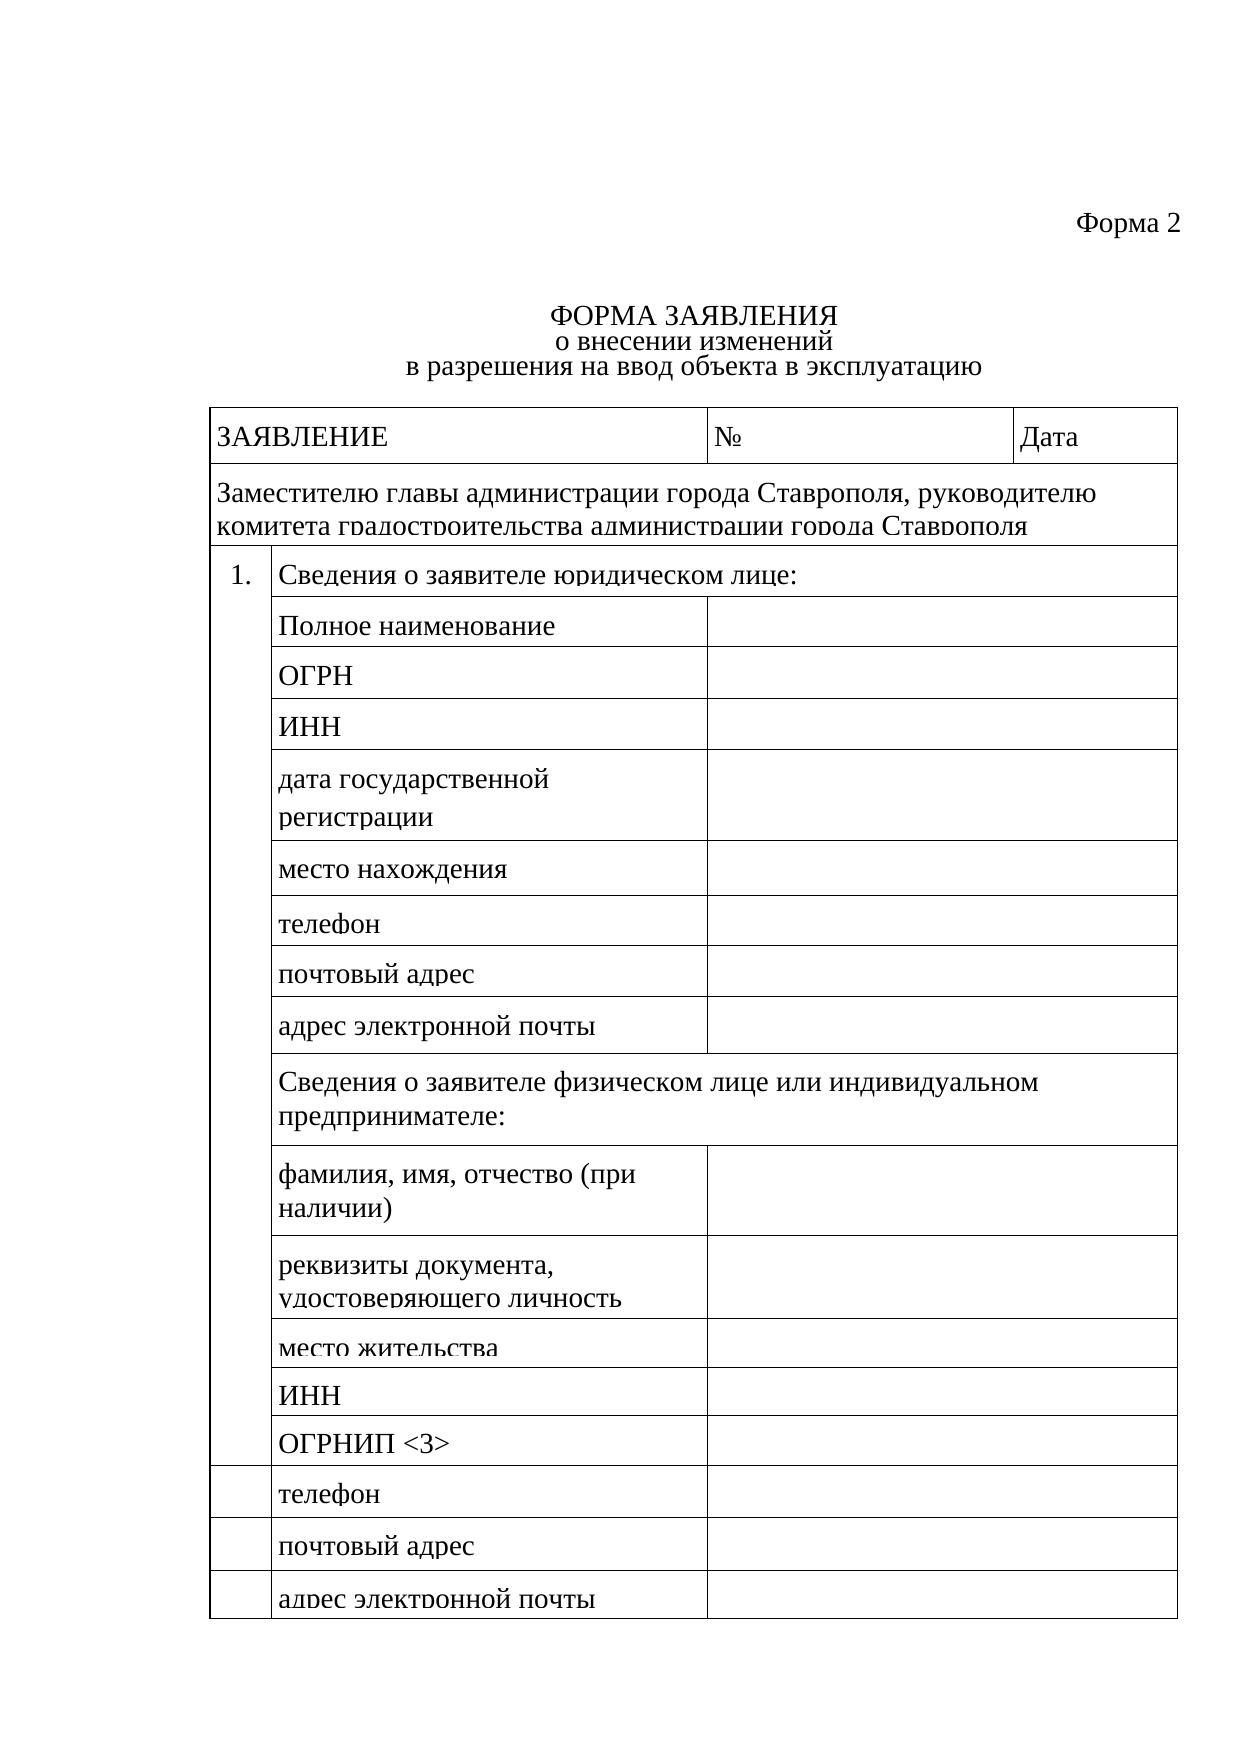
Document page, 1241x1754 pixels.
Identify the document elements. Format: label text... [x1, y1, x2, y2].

table_cell почтовый адрес [272, 946, 707, 996]
table_cell ИНН [272, 699, 707, 749]
text в разрешения на ввод объекта в эксплуатацию [207, 356, 1181, 381]
table_cell [708, 1416, 1177, 1465]
table_cell почтовый адрес [272, 1518, 707, 1570]
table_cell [272, 1236, 707, 1318]
table_cell [708, 896, 1177, 945]
table_cell Заместителю главы администрации города Ставрополя, руководителю комитета градостроительства администрации города Ставрополя [211, 464, 1177, 545]
table_cell [708, 1518, 1177, 1570]
table_cell Сведения о заявителе юридическом лице: [272, 546, 1177, 596]
table_cell [708, 946, 1177, 996]
table_cell ОГРН [272, 647, 707, 698]
table_cell [708, 997, 1177, 1052]
table_cell адрес электронной почты [272, 1571, 707, 1618]
table_cell [211, 1518, 271, 1570]
table_cell [708, 1466, 1177, 1517]
table_cell ОГРНИП <3> [272, 1416, 707, 1465]
table_cell [708, 1236, 1177, 1318]
table_cell [708, 597, 1177, 646]
table_cell телефон [272, 1466, 707, 1517]
text Форма 2 [207, 205, 1181, 239]
table_header ЗАЯВЛЕНИЕ [211, 408, 707, 463]
table_cell [211, 1571, 271, 1618]
table_cell телефон [272, 896, 707, 945]
table_cell адрес электронной почты [272, 997, 707, 1052]
table_cell [708, 1146, 1177, 1235]
table_cell [708, 1319, 1177, 1367]
table_cell 1. [211, 546, 271, 1465]
table_cell Полное наименование [272, 597, 707, 646]
table_cell фамилия, имя, отчество (при наличии) [272, 1146, 707, 1235]
table_cell [708, 750, 1177, 840]
table_cell дата государственной регистрации [272, 750, 707, 840]
table_cell [708, 699, 1177, 749]
text о внесении изменений [207, 331, 1181, 356]
table_cell [708, 1368, 1177, 1415]
table_cell [708, 1571, 1177, 1618]
table_cell место жительства [272, 1319, 707, 1367]
table_cell [708, 647, 1177, 698]
table_cell [708, 841, 1177, 895]
table_header Дата [1014, 408, 1177, 463]
table_cell Сведения о заявителе физическом лице или индивидуальном предпринимателе: [272, 1054, 1177, 1145]
text ФОРМА ЗАЯВЛЕНИЯ [207, 306, 1181, 331]
table_cell ИНН [272, 1368, 707, 1415]
table_cell [211, 1466, 271, 1517]
table_header № [708, 408, 1013, 463]
table_cell место нахождения [272, 841, 707, 895]
